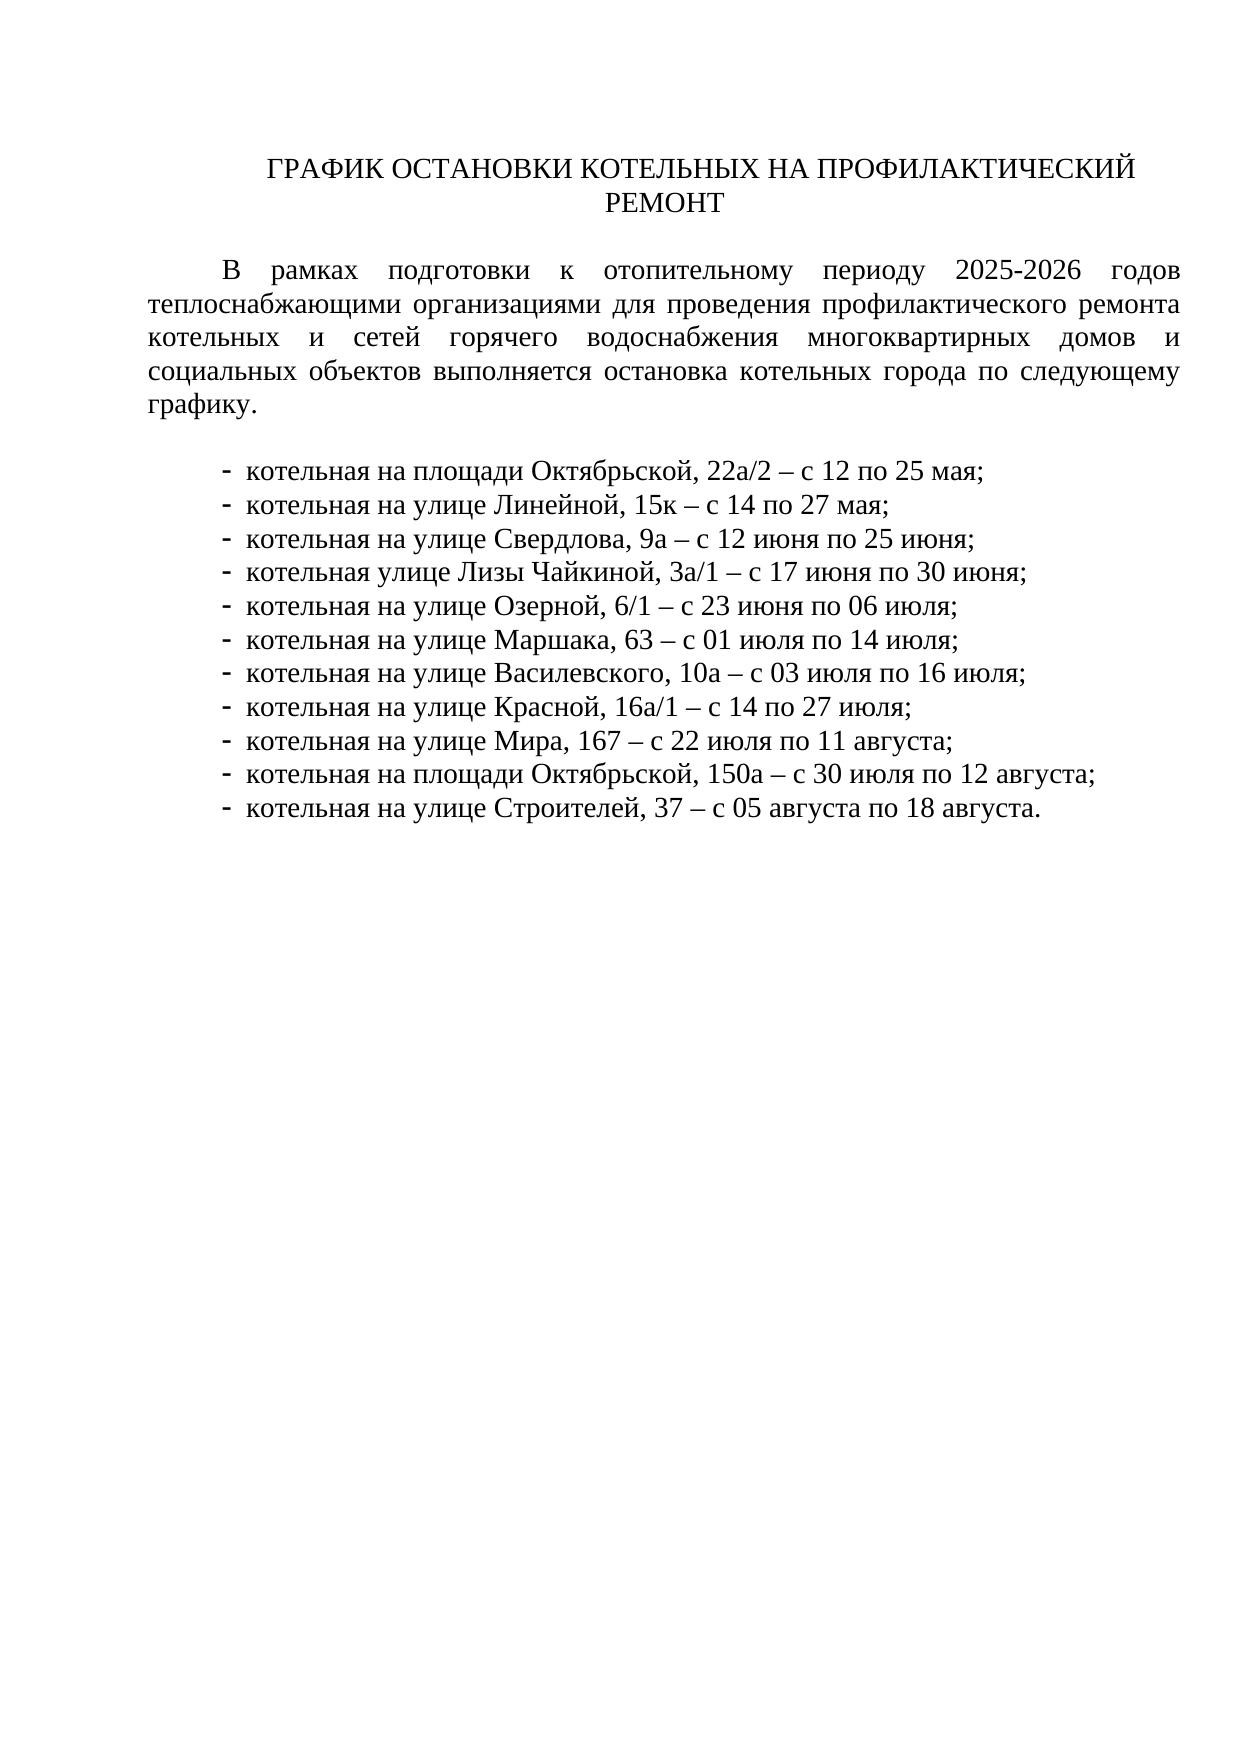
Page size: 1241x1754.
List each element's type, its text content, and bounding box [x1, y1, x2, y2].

list котельная на улице Озерной, 6/1 – с 23 июня по 06 июля; [148, 588, 1181, 622]
list котельная на площади Октябрьской, 150а – с 30 июля по 12 августа; [148, 756, 1181, 790]
text ГРАФИК ОСТАНОВКИ КОТЕЛЬНЫХ НА ПРОФИЛАКТИЧЕСКИЙ РЕМОНТ [148, 152, 1181, 219]
list котельная на улице Маршака, 63 – с 01 июля по 14 июля; [148, 622, 1181, 655]
list котельная на улице Строителей, 37 – с 05 августа по 18 августа. [148, 790, 1181, 824]
list котельная на площади Октябрьской, 22а/2 – с 12 по 25 мая; [148, 453, 1181, 487]
list котельная на улице Свердлова, 9а – с 12 июня по 25 июня; [148, 521, 1181, 554]
list котельная на улице Мира, 167 – с 22 июля по 11 августа; [148, 723, 1181, 756]
list котельная на улице Линейной, 15к – с 14 по 27 мая; [148, 487, 1181, 521]
text В рамках подготовки к отопительному периоду 2025-2026 годов теплоснабжающими организациями для проведения профилактического ремонта котельных и сетей горячего водоснабжения многоквартирных домов и социальных объектов выполняется остановка котельных города по следующему графику. [148, 252, 1181, 420]
list котельная улице Лизы Чайкиной, 3а/1 – с 17 июня по 30 июня; [148, 554, 1181, 588]
list котельная на улице Василевского, 10а – с 03 июля по 16 июля; [148, 655, 1181, 689]
list котельная на улице Красной, 16а/1 – с 14 по 27 июля; [148, 689, 1181, 723]
